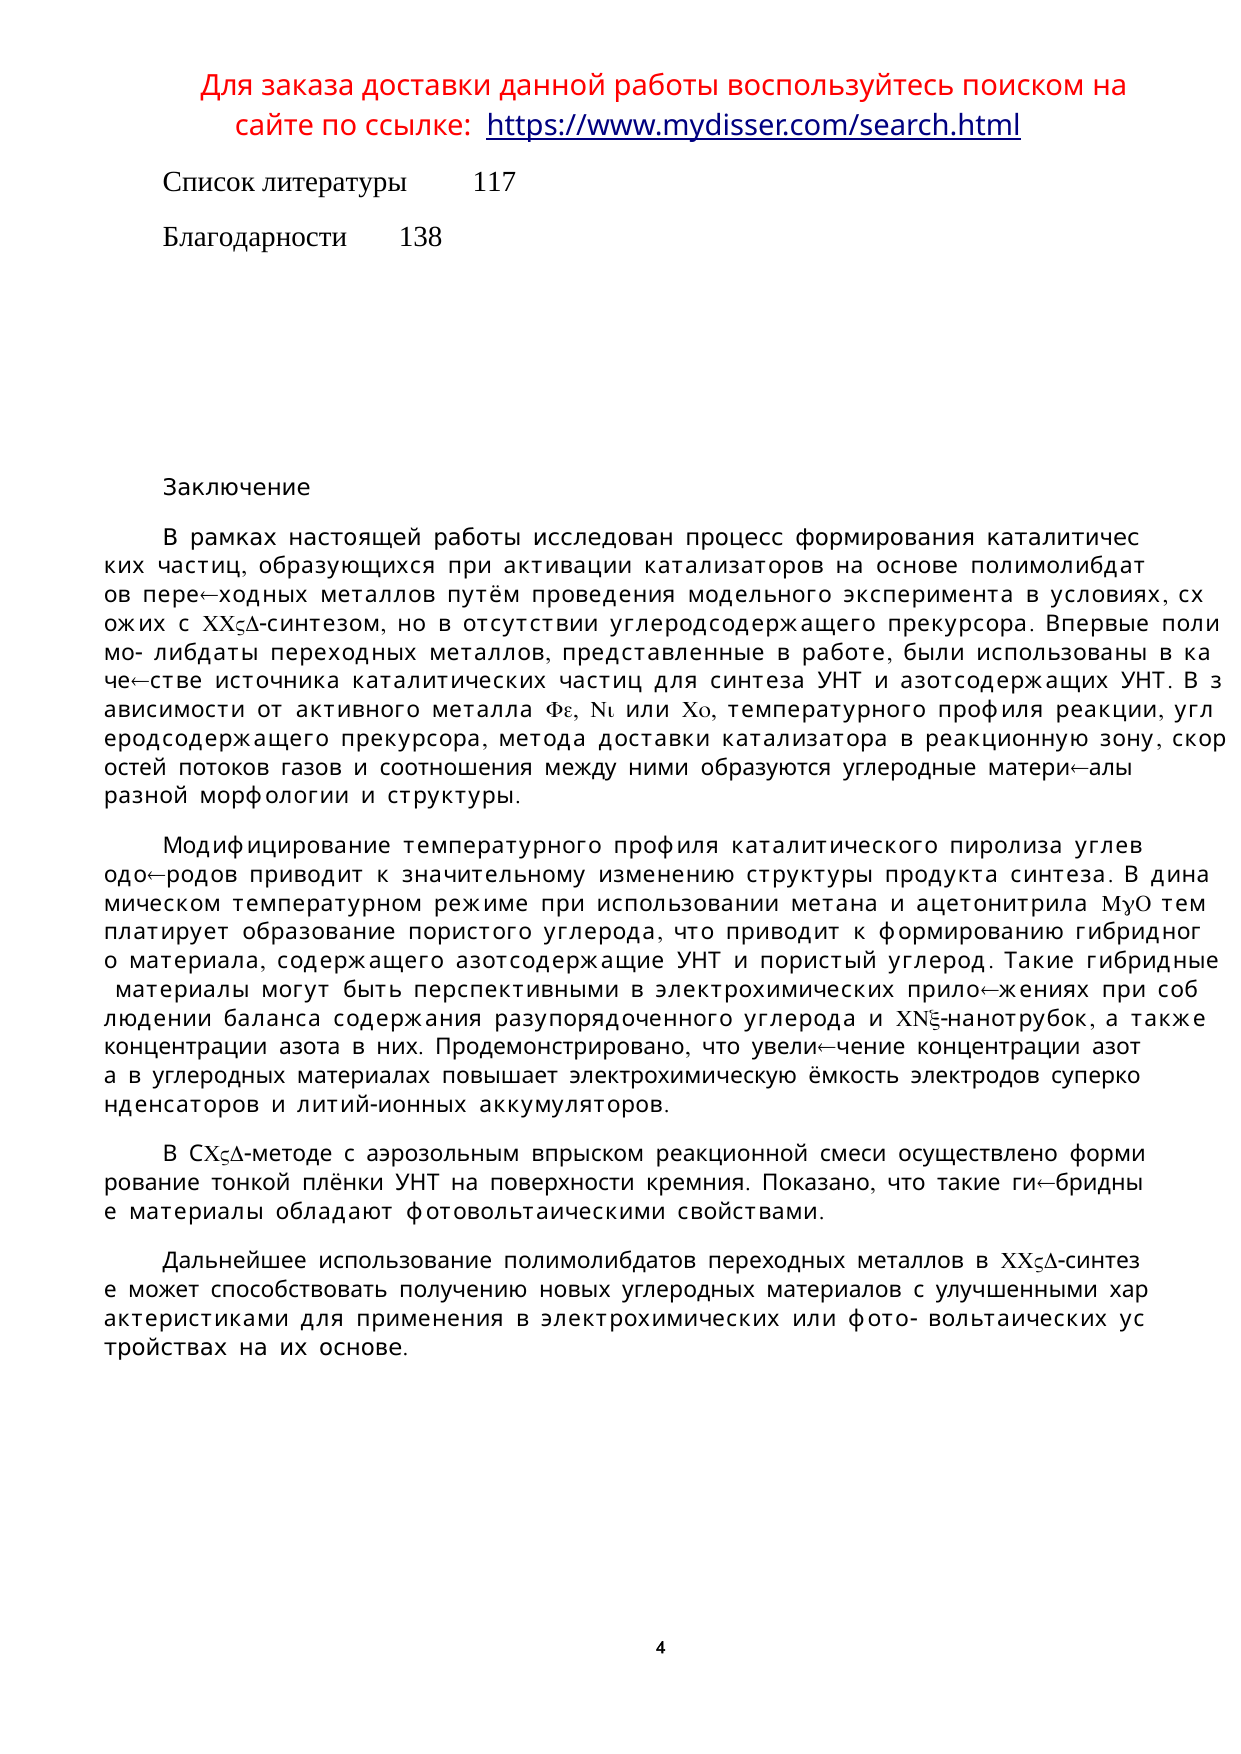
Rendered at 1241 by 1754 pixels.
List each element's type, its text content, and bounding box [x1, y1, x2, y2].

text Благодарности 138 [103, 219, 1152, 252]
text Дальнейшееиспользованиеполимолибдатовпереходныхметалловвсинтеземожетспособствоватьполучениюновыхуглеродныхматериаловсулучшеннымихарактеристикамидляприменениявэлектрохимическихилифотовольтаическихустройствахнаихоснове [103, 1245, 1152, 1360]
text МодифицированиетемпературногопрофилякаталитическогопиролизауглеводородовприводиткзначительномуизменениюструктурыпродуктасинтезаВдинамическомтемпературномрежимеприиспользованииметанаиацетонитрилатемплатируетобразованиепористогоуглеродачтоприводиткформированиюгибридногоматериаласодержащегоазотсодержащиеУНТипористыйуглеродТакиегибридныематериалымогутбытьперспективнымивэлектрохимическихприложенияхприсоблюдениибалансасодержанияразупорядоченногоуглеродаинанотрубокатакжеконцентрацииазотавнихПродемонстрированочтоувеличениеконцентрацииазотавуглеродныхматериалахповышаетэлектрохимическуюёмкостьэлектродовсуперконденсаторовилитийионныхаккумуляторов [103, 829, 1152, 1117]
text ВрамкахнастоящейработыисследованпроцессформированиякаталитическихчастицобразующихсяприактивациикатализаторовнаосновеполимолибдатовпереходныхметалловпутёмпроведениямодельногоэкспериментавусловияхсхожихссинтезомновотсутствииуглеродсодержащегопрекурсораВпервыеполимолибдатыпереходныхметалловпредставленныевработебылииспользованывкачествеисточникакаталитическихчастицдлясинтезаУНТиазотсодержащихУНТВзависимостиотактивногометаллаилитемпературногопрофиляреакцииуглеродсодержащегопрекурсораметодадоставкикатализаторавреакционнуюзонускоростейпотоковгазовисоотношениямеждунимиобразуютсяуглеродныематериалыразнойморфологиииструктуры [103, 521, 1152, 809]
text ВСметодесаэрозольнымвпрыскомреакционнойсмесиосуществленоформированиетонкойплёнкиУНТнаповерхностикремнияПоказаночтотакиегибридныематериалыобладаютфотовольтаическимисвойствами [103, 1138, 1152, 1224]
text Заключение [103, 472, 1152, 500]
text Список литературы 117 [103, 164, 1152, 198]
